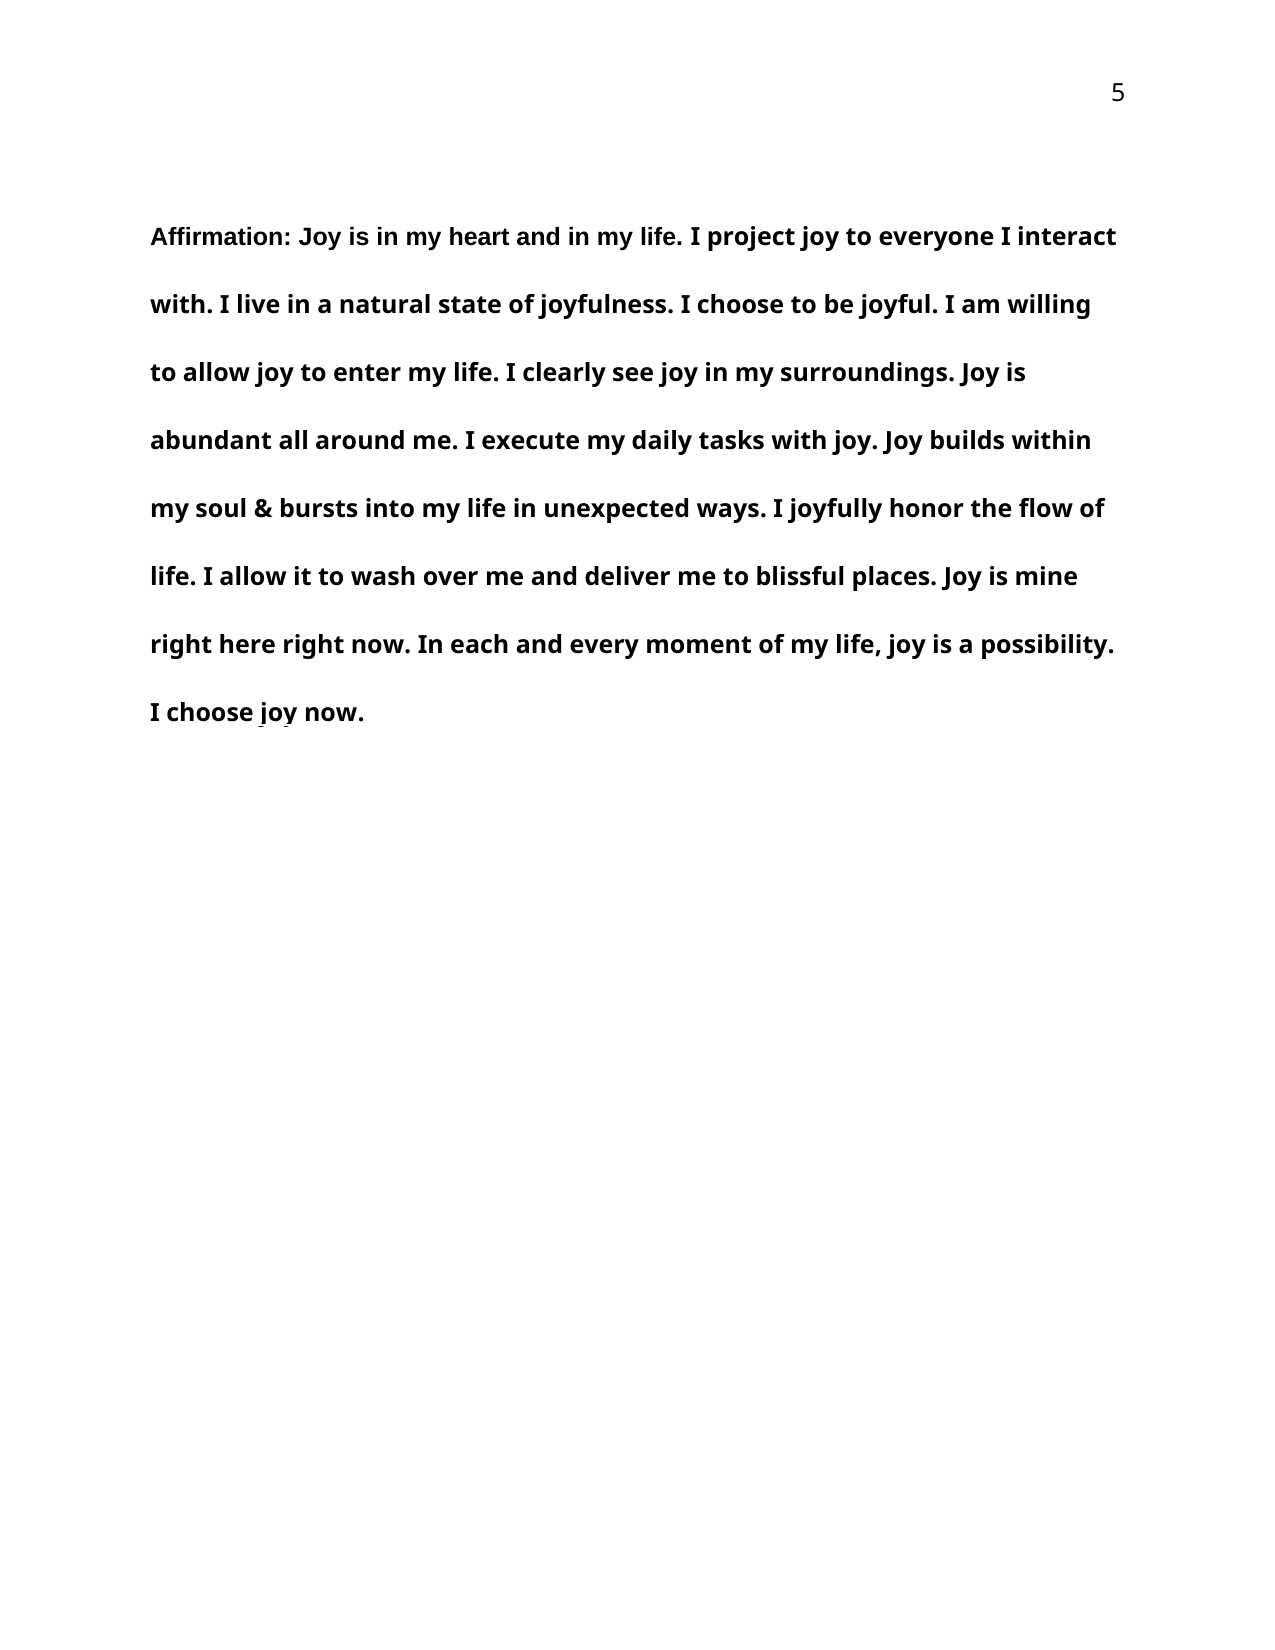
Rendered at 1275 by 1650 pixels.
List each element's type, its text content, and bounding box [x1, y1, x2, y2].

title Affirmation: Joy is in my heart and in my life. I project joy to everyone I interact with. I live in a natural state of joyfulness. I choose to be joyful. I am willing to allow joy to enter my life. I clearly see joy in my surroundings. Joy is abundant all around me. I execute my daily tasks with joy. Joy builds within my soul & bursts into my life in unexpected ways. I joyfully honor the flow of life. I allow it to wash over me and deliver me to blissful places. Joy is mine right here right now. In each and every moment of my life, joy is a possibility. I choose joy now. [150, 218, 1125, 729]
